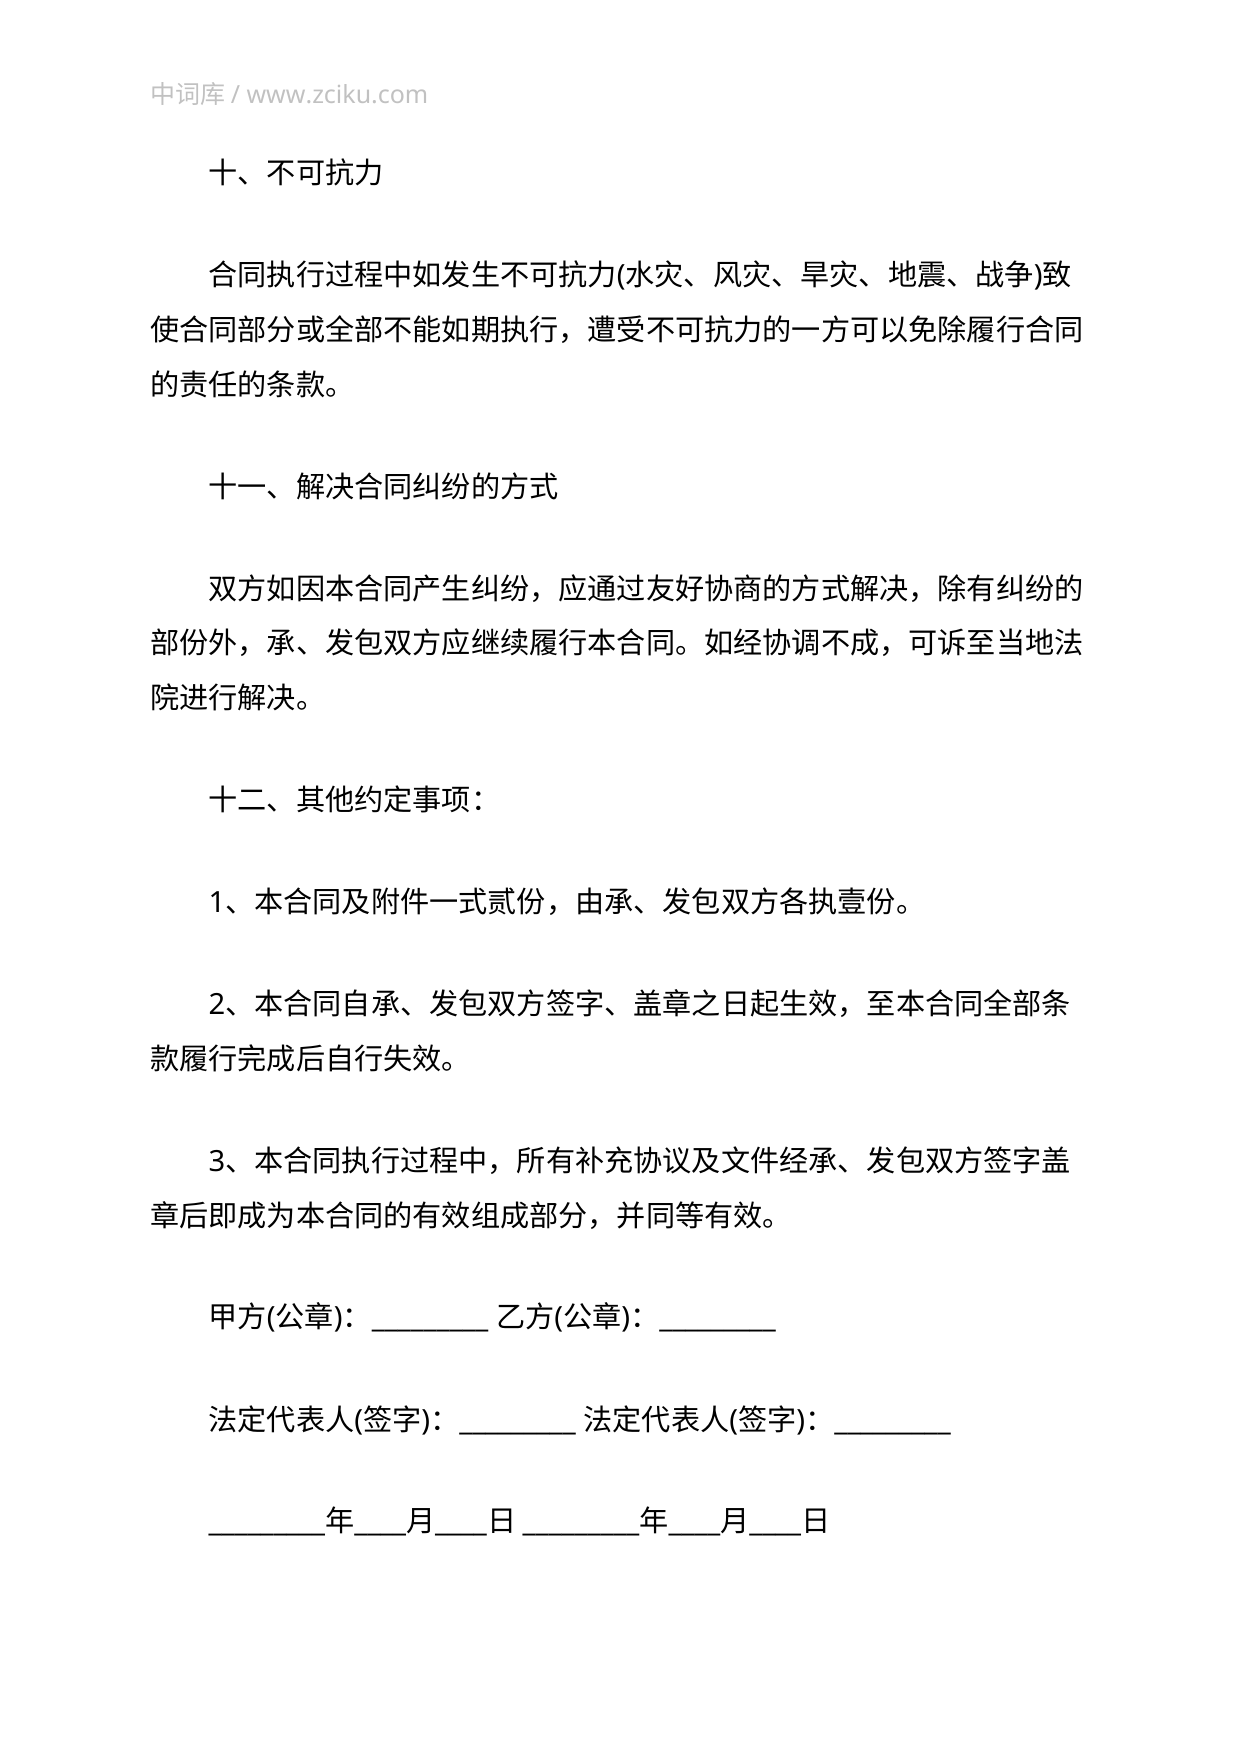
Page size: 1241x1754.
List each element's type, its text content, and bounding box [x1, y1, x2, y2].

text 十二、其他约定事项： [150, 777, 1090, 819]
text 2、本合同自承、发包双方签字、盖章之日起生效，至本合同全部条款履行完成后自行失效。 [150, 981, 1090, 1078]
text 十、不可抗力 [150, 150, 1090, 192]
text 3、本合同执行过程中，所有补充协议及文件经承、发包双方签字盖章后即成为本合同的有效组成部分，并同等有效。 [150, 1137, 1090, 1234]
text 合同执行过程中如发生不可抗力(水灾、风灾、旱灾、地震、战争)致使合同部分或全部不能如期执行，遭受不可抗力的一方可以免除履行合同的责任的条款。 [150, 252, 1090, 404]
text _________年____月____日 _________年____月____日 [150, 1498, 1090, 1540]
text 甲方(公章)：_________ 乙方(公章)：_________ [150, 1294, 1090, 1336]
text 1、本合同及附件一式贰份，由承、发包双方各执壹份。 [150, 878, 1090, 921]
text 法定代表人(签字)：_________ 法定代表人(签字)：_________ [150, 1396, 1090, 1438]
text 十一、解决合同纠纷的方式 [150, 463, 1090, 506]
text 双方如因本合同产生纠纷，应通过友好协商的方式解决，除有纠纷的部份外，承、发包双方应继续履行本合同。如经协调不成，可诉至当地法院进行解决。 [150, 565, 1090, 717]
